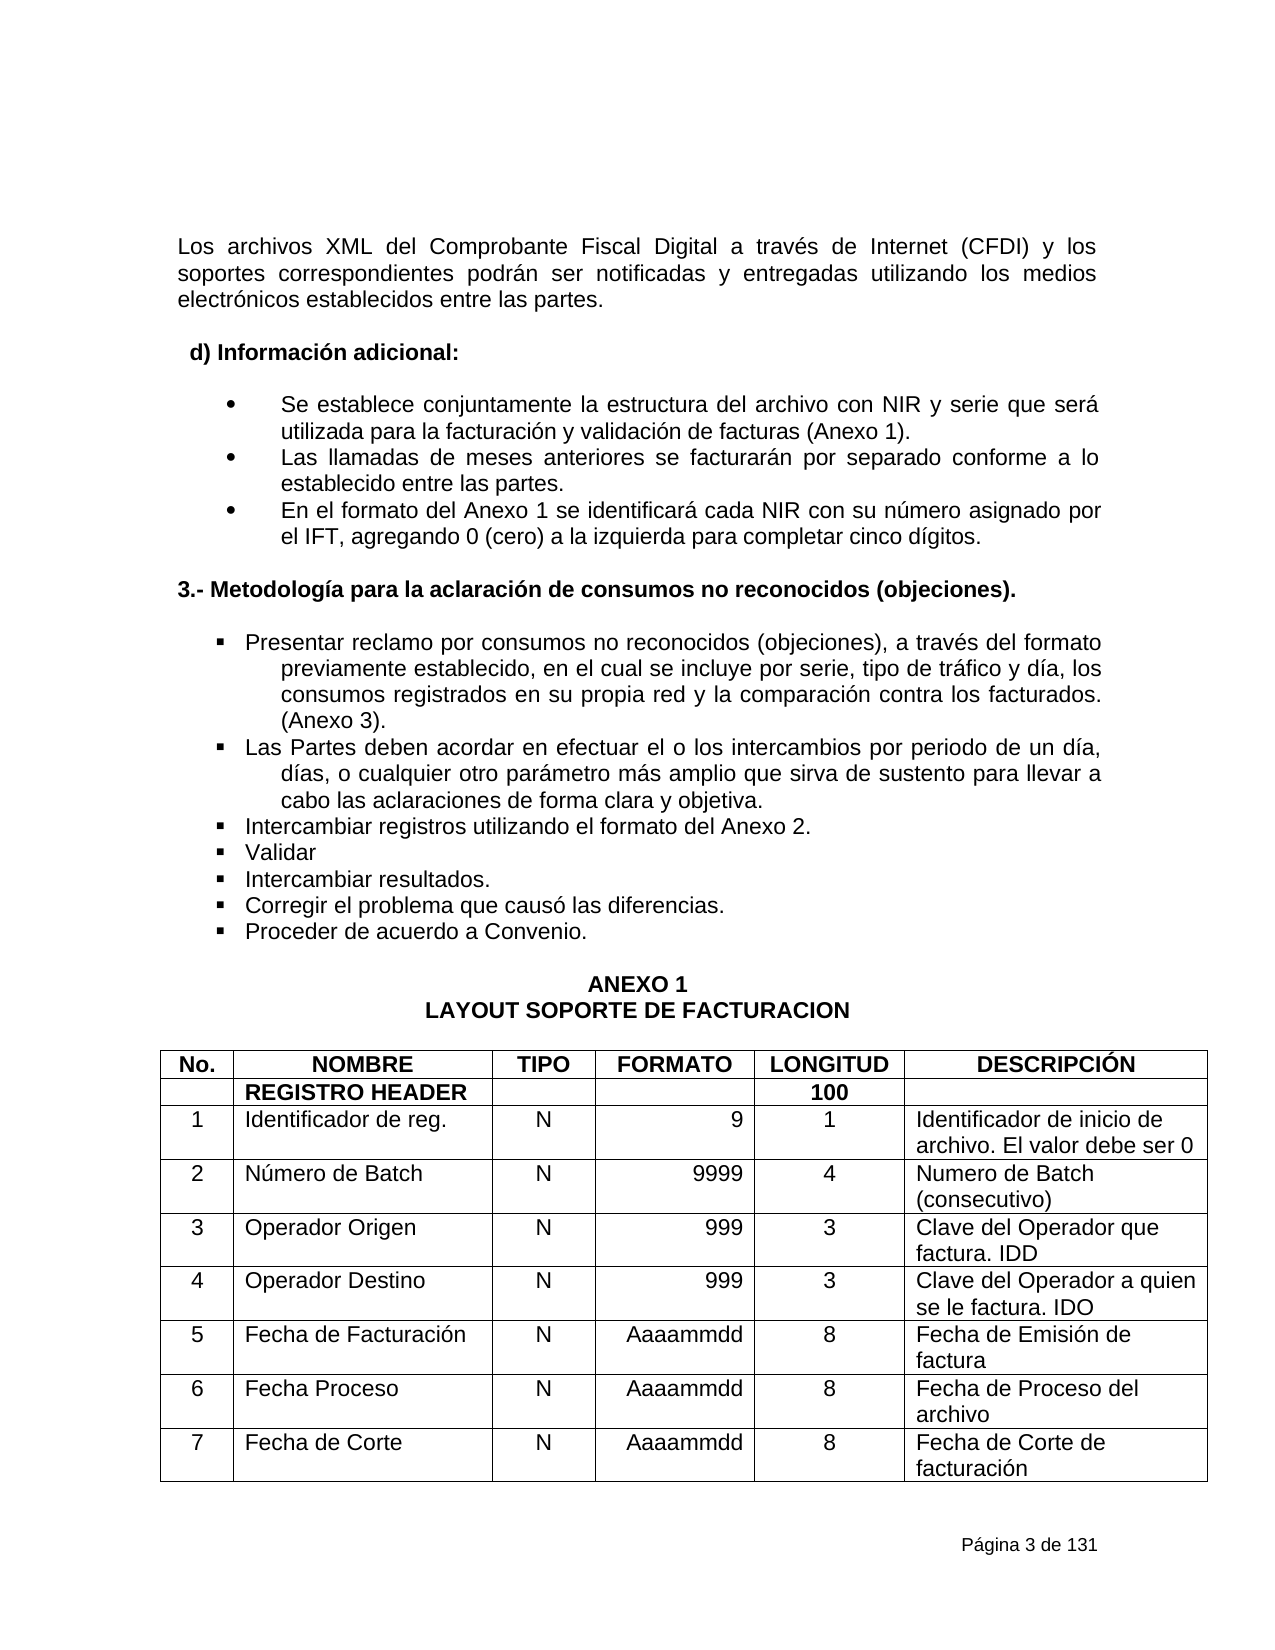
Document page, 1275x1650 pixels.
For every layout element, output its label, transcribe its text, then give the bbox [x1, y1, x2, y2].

list Proceder de acuerdo a Convenio. [215, 918, 1103, 945]
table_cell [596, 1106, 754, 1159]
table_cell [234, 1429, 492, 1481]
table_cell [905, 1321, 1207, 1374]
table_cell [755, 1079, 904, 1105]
list Las Partes deben acordar en efectuar el o los intercambios por periodo de un día, días, o cualquier otro parámetro más amplio que sirva de sustento para llevar a cabo las aclaraciones de forma clara y objetiva. [215, 734, 1103, 813]
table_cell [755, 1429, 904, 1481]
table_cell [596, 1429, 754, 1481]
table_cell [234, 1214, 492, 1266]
text ANEXO 1 [177, 971, 1098, 997]
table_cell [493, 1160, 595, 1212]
list En el formato del Anexo 1 se identificará cada NIR con su número asignado por el IFT, agregando 0 (cero) a la izquierda para completar cinco dígitos. [227, 497, 1103, 549]
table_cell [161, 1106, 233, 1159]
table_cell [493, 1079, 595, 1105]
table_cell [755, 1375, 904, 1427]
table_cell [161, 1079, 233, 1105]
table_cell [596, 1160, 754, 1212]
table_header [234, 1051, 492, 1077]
text 3.- Metodología para la aclaración de consumos no reconocidos (objeciones). [177, 576, 1100, 602]
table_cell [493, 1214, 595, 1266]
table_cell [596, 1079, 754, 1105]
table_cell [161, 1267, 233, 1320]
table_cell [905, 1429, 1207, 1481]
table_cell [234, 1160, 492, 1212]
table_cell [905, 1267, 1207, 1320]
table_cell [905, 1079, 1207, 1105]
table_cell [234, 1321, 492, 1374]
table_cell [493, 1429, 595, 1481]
list Intercambiar registros utilizando el formato del Anexo 2. [215, 813, 1103, 839]
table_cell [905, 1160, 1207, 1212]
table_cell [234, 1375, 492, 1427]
text Los archivos XML del Comprobante Fiscal Digital a través de Internet (CFDI) y los soportes correspondientes podrán ser notificadas y entregadas utilizando los medios electrónicos establecidos entre las partes. [177, 233, 1098, 312]
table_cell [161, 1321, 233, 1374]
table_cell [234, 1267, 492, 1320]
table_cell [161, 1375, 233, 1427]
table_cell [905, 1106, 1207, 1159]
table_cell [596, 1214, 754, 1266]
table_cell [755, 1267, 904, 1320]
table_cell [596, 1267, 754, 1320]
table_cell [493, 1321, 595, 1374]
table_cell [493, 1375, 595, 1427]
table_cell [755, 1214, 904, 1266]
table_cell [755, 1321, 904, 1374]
list Las llamadas de meses anteriores se facturarán por separado conforme a lo establecido entre las partes. [227, 444, 1100, 497]
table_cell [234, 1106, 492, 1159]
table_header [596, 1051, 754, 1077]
text d) Información adicional: [189, 338, 1100, 365]
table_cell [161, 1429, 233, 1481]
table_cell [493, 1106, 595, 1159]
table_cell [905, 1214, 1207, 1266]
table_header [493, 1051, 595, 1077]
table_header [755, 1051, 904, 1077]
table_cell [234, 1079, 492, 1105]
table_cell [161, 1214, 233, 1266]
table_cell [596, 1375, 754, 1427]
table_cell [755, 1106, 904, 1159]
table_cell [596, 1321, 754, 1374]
list Presentar reclamo por consumos no reconocidos (objeciones), a través del formato previamente establecido, en el cual se incluye por serie, tipo de tráfico y día, los consumos registrados en su propia red y la comparación contra los facturados. (Anexo 3). [215, 628, 1103, 734]
list Corregir el problema que causó las diferencias. [215, 892, 1103, 918]
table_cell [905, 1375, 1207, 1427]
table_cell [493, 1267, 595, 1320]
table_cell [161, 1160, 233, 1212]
list Intercambiar resultados. [215, 866, 1103, 892]
list Se establece conjuntamente la estructura del archivo con NIR y serie que será utilizada para la facturación y validación de facturas (Anexo 1). [227, 391, 1100, 444]
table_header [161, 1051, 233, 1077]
list Validar [215, 839, 1103, 866]
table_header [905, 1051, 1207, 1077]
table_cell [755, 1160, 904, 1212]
text LAYOUT SOPORTE DE FACTURACION [177, 997, 1098, 1024]
